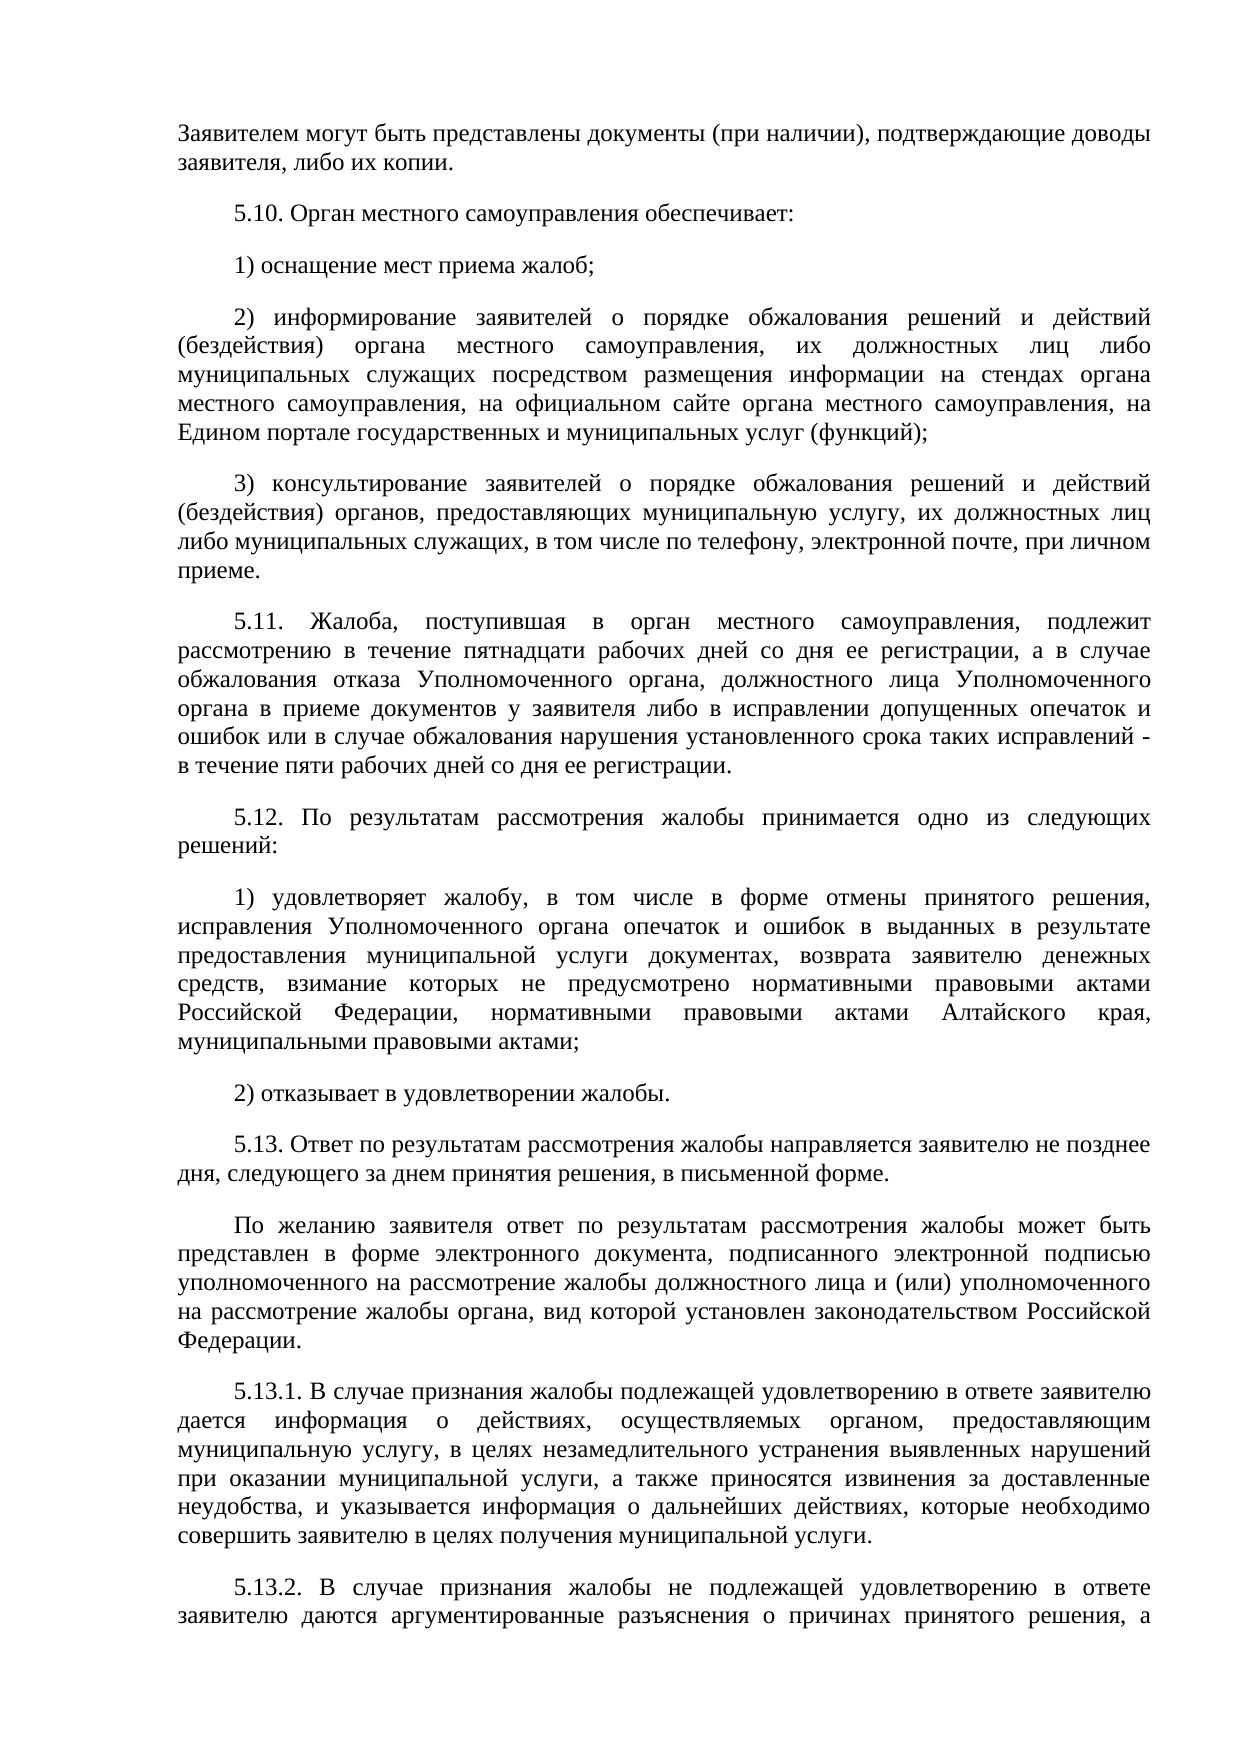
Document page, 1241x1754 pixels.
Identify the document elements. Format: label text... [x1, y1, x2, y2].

text 2) информирование заявителей о порядке обжалования решений и действий (бездействия) органа местного самоуправления, их должностных лиц либо муниципальных служащих посредством размещения информации на стендах органа местного самоуправления, на официальном сайте органа местного самоуправления, на Едином портале государственных и муниципальных услуг (функций); [177, 302, 1152, 446]
text 5.11. Жалоба, поступившая в орган местного самоуправления, подлежит рассмотрению в течение пятнадцати рабочих дней со дня ее регистрации, а в случае обжалования отказа Уполномоченного органа, должностного лица Уполномоченного органа в приеме документов у заявителя либо в исправлении допущенных опечаток и ошибок или в случае обжалования нарушения установленного срока таких исправлений - в течение пяти рабочих дней со дня ее регистрации. [177, 606, 1152, 779]
text 5.10. Орган местного самоуправления обеспечивает: [177, 198, 1152, 227]
text 1) оснащение мест приема жалоб; [177, 250, 1152, 279]
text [177, 118, 1152, 176]
text 3) консультирование заявителей о порядке обжалования решений и действий (бездействия) органов, предоставляющих муниципальную услугу, их должностных лиц либо муниципальных служащих, в том числе по телефону, электронной почте, при личном приеме. [177, 468, 1152, 583]
text 5.13.1. В случае признания жалобы подлежащей удовлетворению в ответе заявителю дается информация о действиях, осуществляемых органом, предоставляющим муниципальную услугу, в целях незамедлительного устранения выявленных нарушений при оказании муниципальной услуги, а также приносятся извинения за доставленные неудобства, и указывается информация о дальнейших действиях, которые необходимо совершить заявителю в целях получения муниципальной услуги. [177, 1376, 1152, 1549]
text По желанию заявителя ответ по результатам рассмотрения жалобы может быть представлен в форме электронного документа, подписанного электронной подписью уполномоченного на рассмотрение жалобы должностного лица и (или) уполномоченного на рассмотрение жалобы органа, вид которой установлен законодательством Российской Федерации. [177, 1210, 1152, 1353]
text 1) удовлетворяет жалобу, в том числе в форме отмены принятого решения, исправления Уполномоченного органа опечаток и ошибок в выданных в результате предоставления муниципальной услуги документах, возврата заявителю денежных средств, взимание которых не предусмотрено нормативными правовыми актами Российской Федерации, нормативными правовыми актами Алтайского края, муниципальными правовыми актами; [177, 882, 1152, 1055]
text 5.12. По результатам рассмотрения жалобы принимается одно из следующих решений: [177, 802, 1152, 859]
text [177, 1572, 1152, 1629]
text 5.13. Ответ по результатам рассмотрения жалобы направляется заявителю не позднее дня, следующего за днем принятия решения, в письменной форме. [177, 1129, 1152, 1187]
text 2) отказывает в удовлетворении жалобы. [177, 1078, 1152, 1106]
